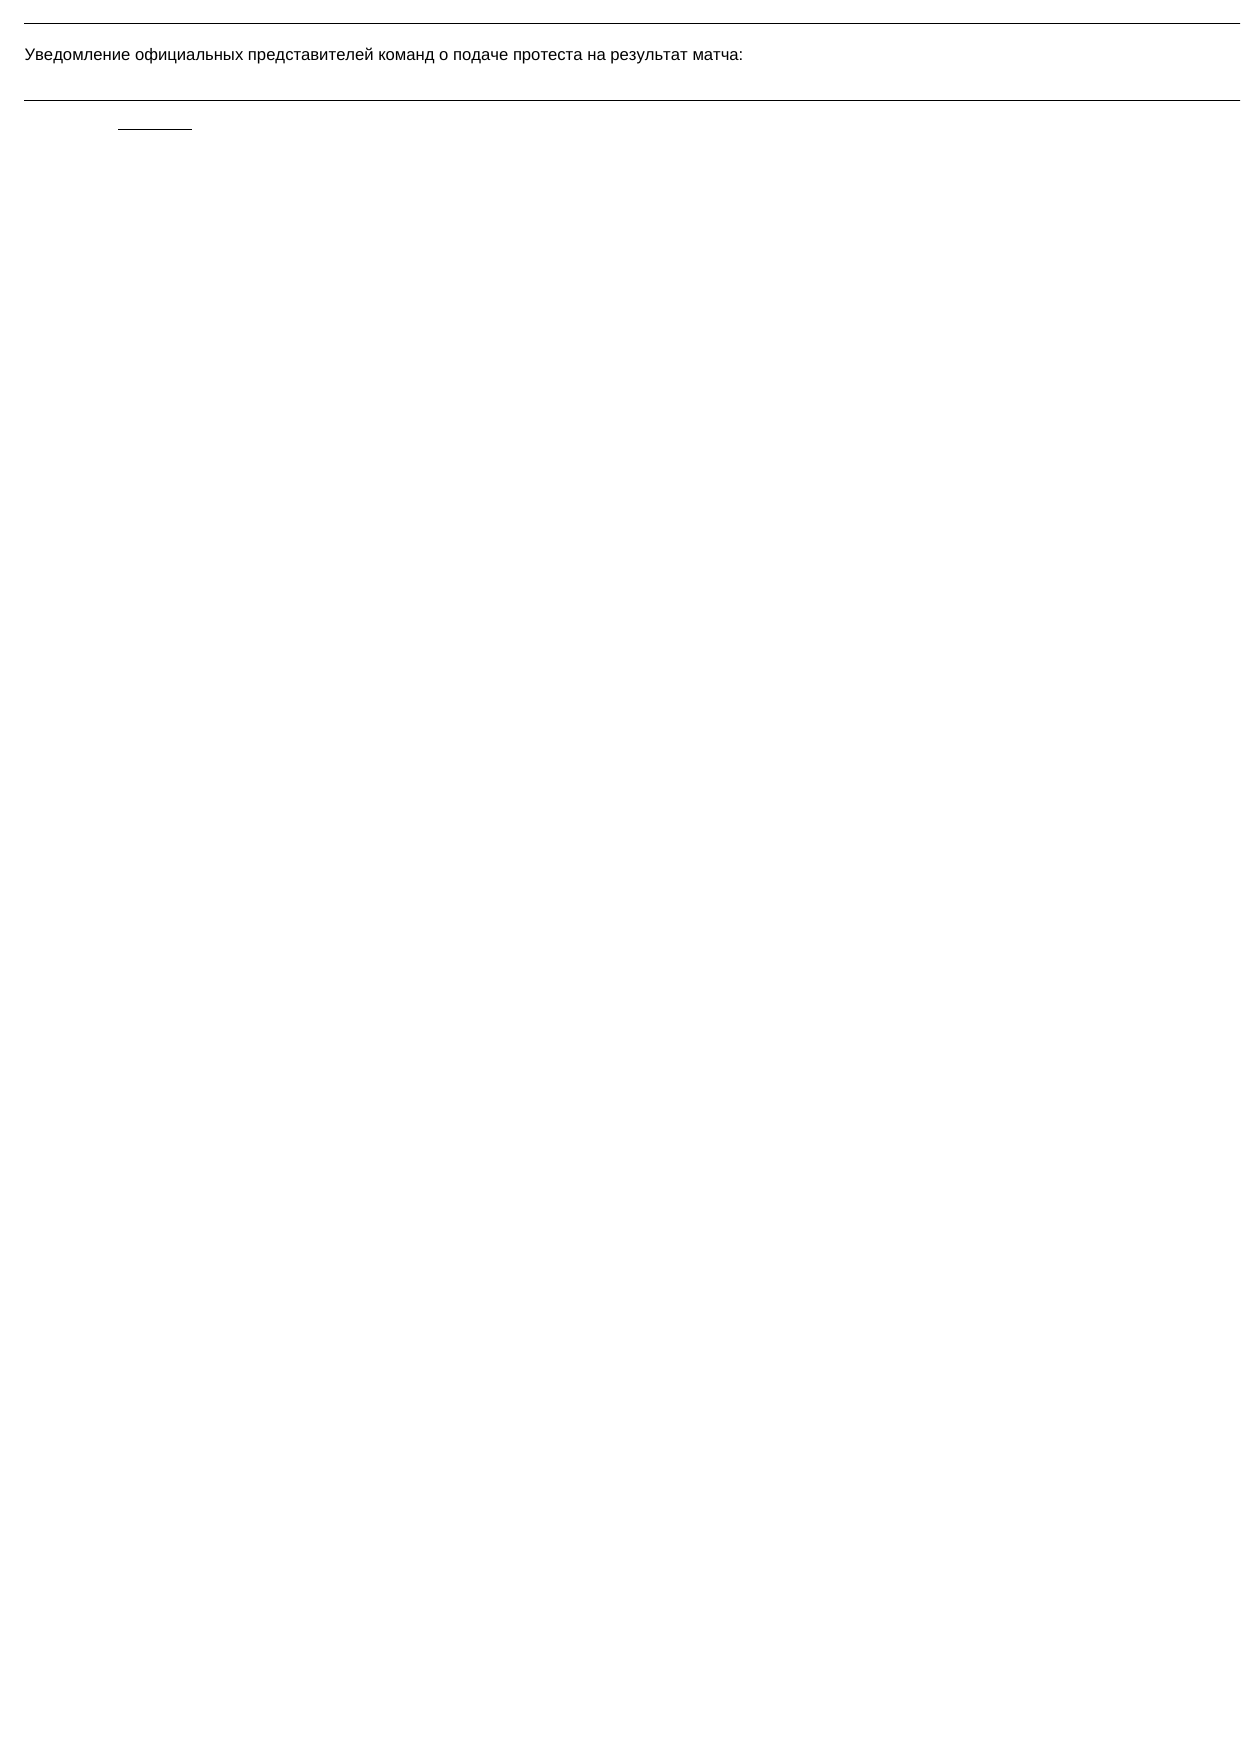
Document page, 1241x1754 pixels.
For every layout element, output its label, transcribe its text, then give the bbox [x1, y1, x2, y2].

text Уведомление официальных представителей команд о подаче протеста на результат матча: [24, 45, 1218, 64]
